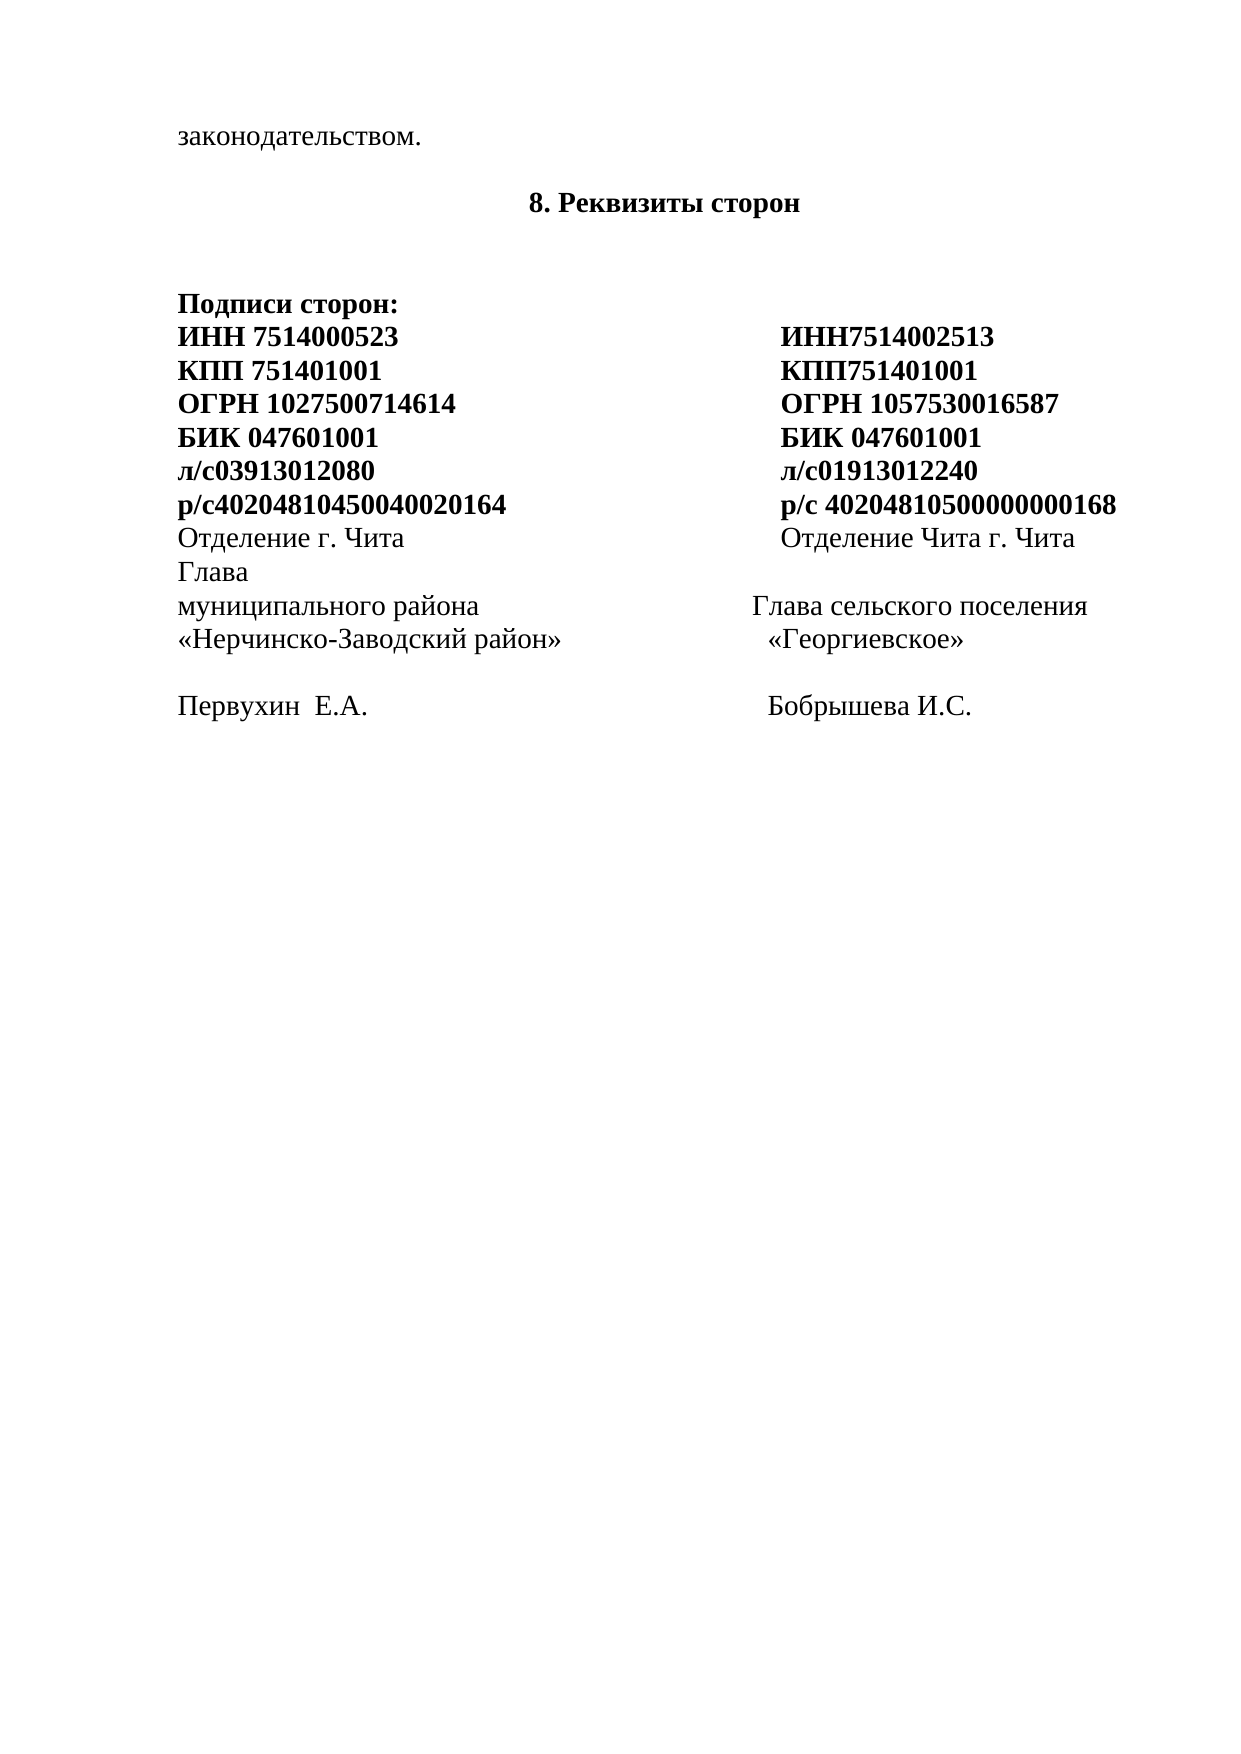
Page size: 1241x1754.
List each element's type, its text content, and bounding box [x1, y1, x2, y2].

text л/с03913012080 л/с01913012240 [177, 453, 1152, 487]
text Первухин Е.А. Бобрышева И.С. [177, 688, 1152, 722]
text Отделение г. Чита Отделение Чита г. Чита [177, 521, 1152, 554]
text ИНН 7514000523 ИНН7514002513 [177, 319, 1152, 353]
text КПП 751401001 КПП751401001 [177, 353, 1152, 386]
text ОГРН 1027500714614 ОГРН 1057530016587 [177, 386, 1152, 420]
text «Нерчинско-Заводский район» «Георгиевское» [177, 621, 1152, 655]
text Подписи сторон: [177, 286, 1152, 319]
text 8. Реквизиты сторон [177, 185, 1152, 219]
text р/с40204810450040020164 р/с 40204810500000000168 [177, 487, 1152, 521]
text Глава [177, 554, 1152, 588]
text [177, 118, 1152, 152]
text БИК 047601001 БИК 047601001 [177, 420, 1152, 453]
text муниципального района Глава сельского поселения [177, 588, 1152, 621]
